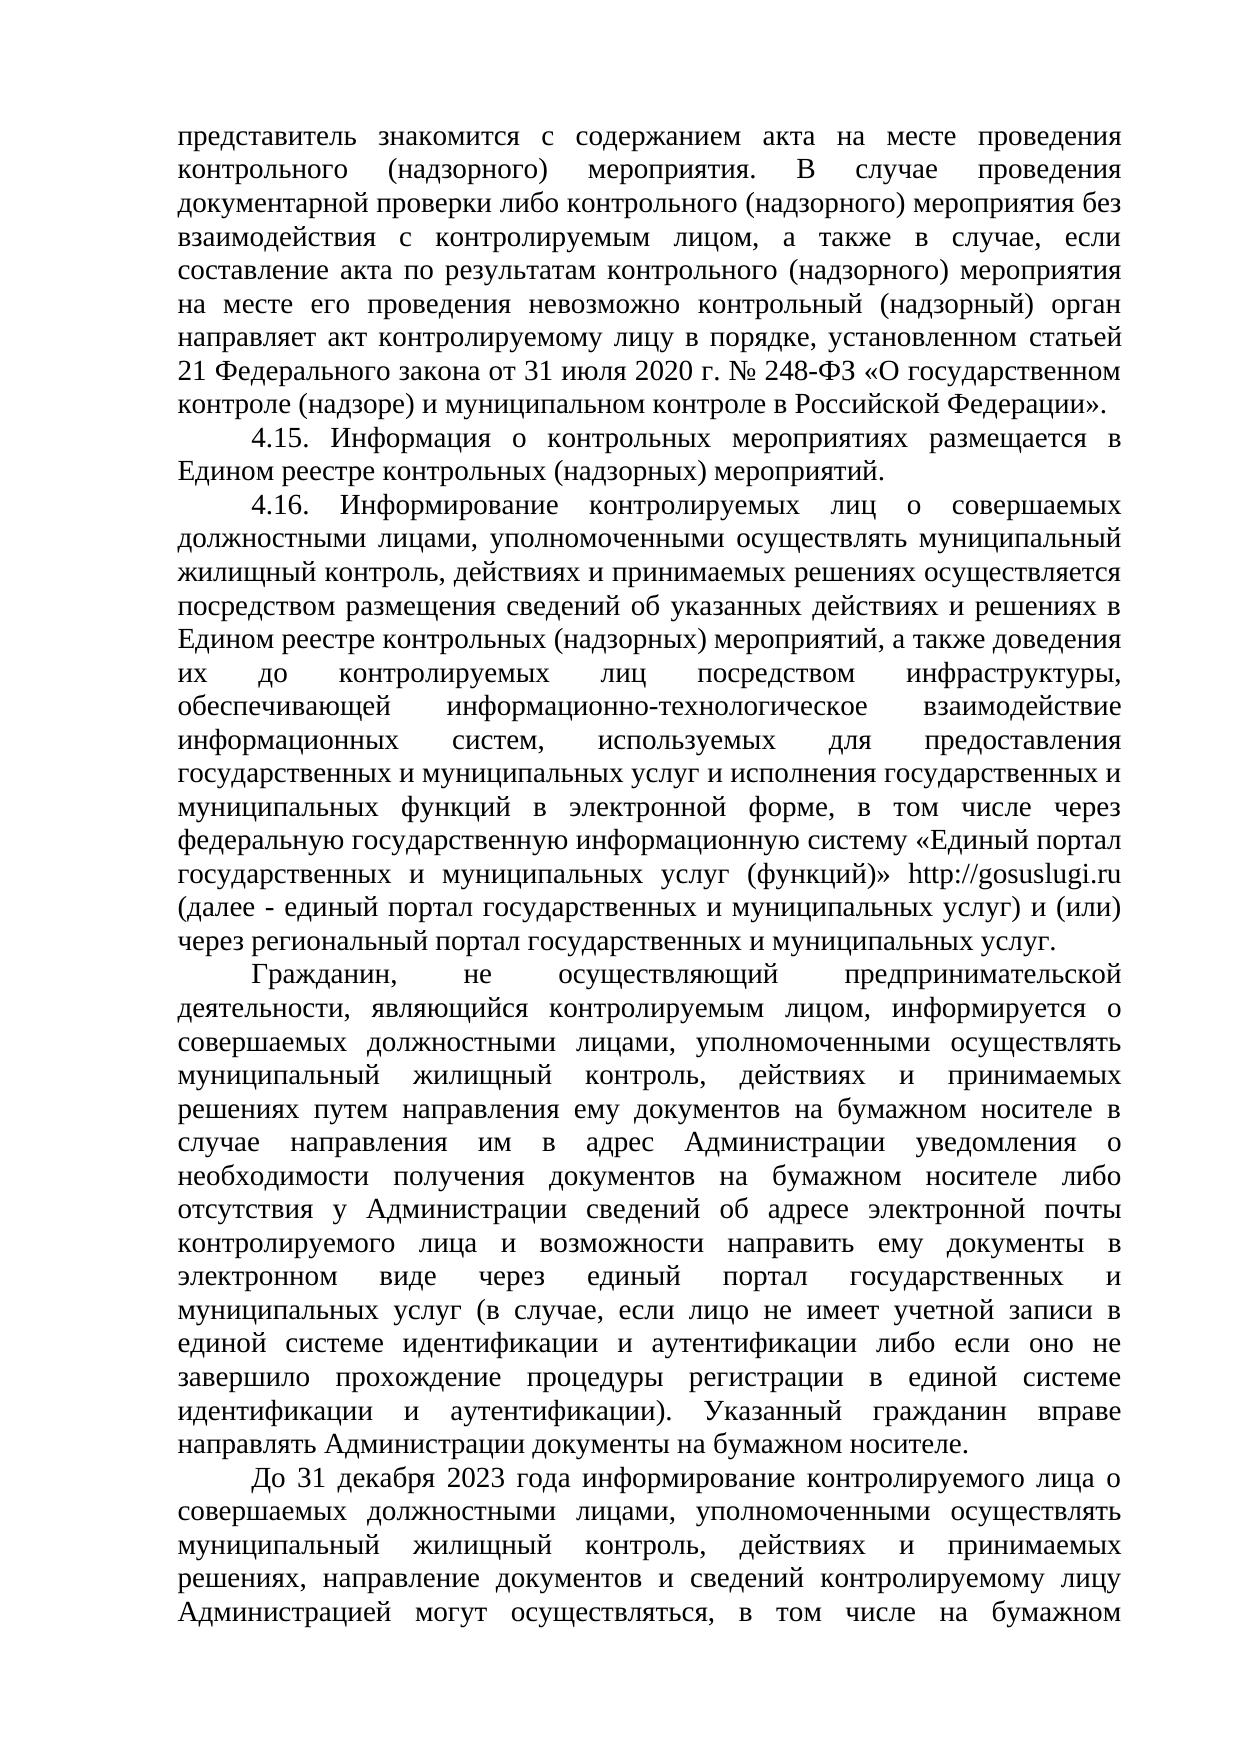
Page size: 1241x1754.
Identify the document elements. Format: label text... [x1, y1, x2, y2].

text 4.15. Информация о контрольных мероприятиях размещается в Едином реестре контрольных (надзорных) мероприятий. [177, 420, 1122, 487]
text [177, 118, 1122, 420]
text Гражданин, не осуществляющий предпринимательской деятельности, являющийся контролируемым лицом, информируется о совершаемых должностными лицами, уполномоченными осуществлять муниципальный жилищный контроль, действиях и принимаемых решениях путем направления ему документов на бумажном носителе в случае направления им в адрес Администрации уведомления о необходимости получения документов на бумажном носителе либо отсутствия у Администрации сведений об адресе электронной почты контролируемого лица и возможности направить ему документы в электронном виде через единый портал государственных и муниципальных услуг (в случае, если лицо не имеет учетной записи в единой системе идентификации и аутентификации либо если оно не завершило прохождение процедуры регистрации в единой системе идентификации и аутентификации). Указанный гражданин вправе направлять Администрации документы на бумажном носителе. [177, 957, 1122, 1460]
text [177, 1460, 1122, 1627]
text 4.16. Информирование контролируемых лиц о совершаемых должностными лицами, уполномоченными осуществлять муниципальный жилищный контроль, действиях и принимаемых решениях осуществляется посредством размещения сведений об указанных действиях и решениях в Едином реестре контрольных (надзорных) мероприятий, а также доведения их до контролируемых лиц посредством инфраструктуры, обеспечивающей информационно-технологическое взаимодействие информационных систем, используемых для предоставления государственных и муниципальных услуг и исполнения государственных и муниципальных функций в электронной форме, в том числе через федеральную государственную информационную систему «Единый портал государственных и муниципальных услуг (функций)» http://gosuslugi.ru (далее - единый портал государственных и муниципальных услуг) и (или) через региональный портал государственных и муниципальных услуг. [177, 487, 1122, 957]
